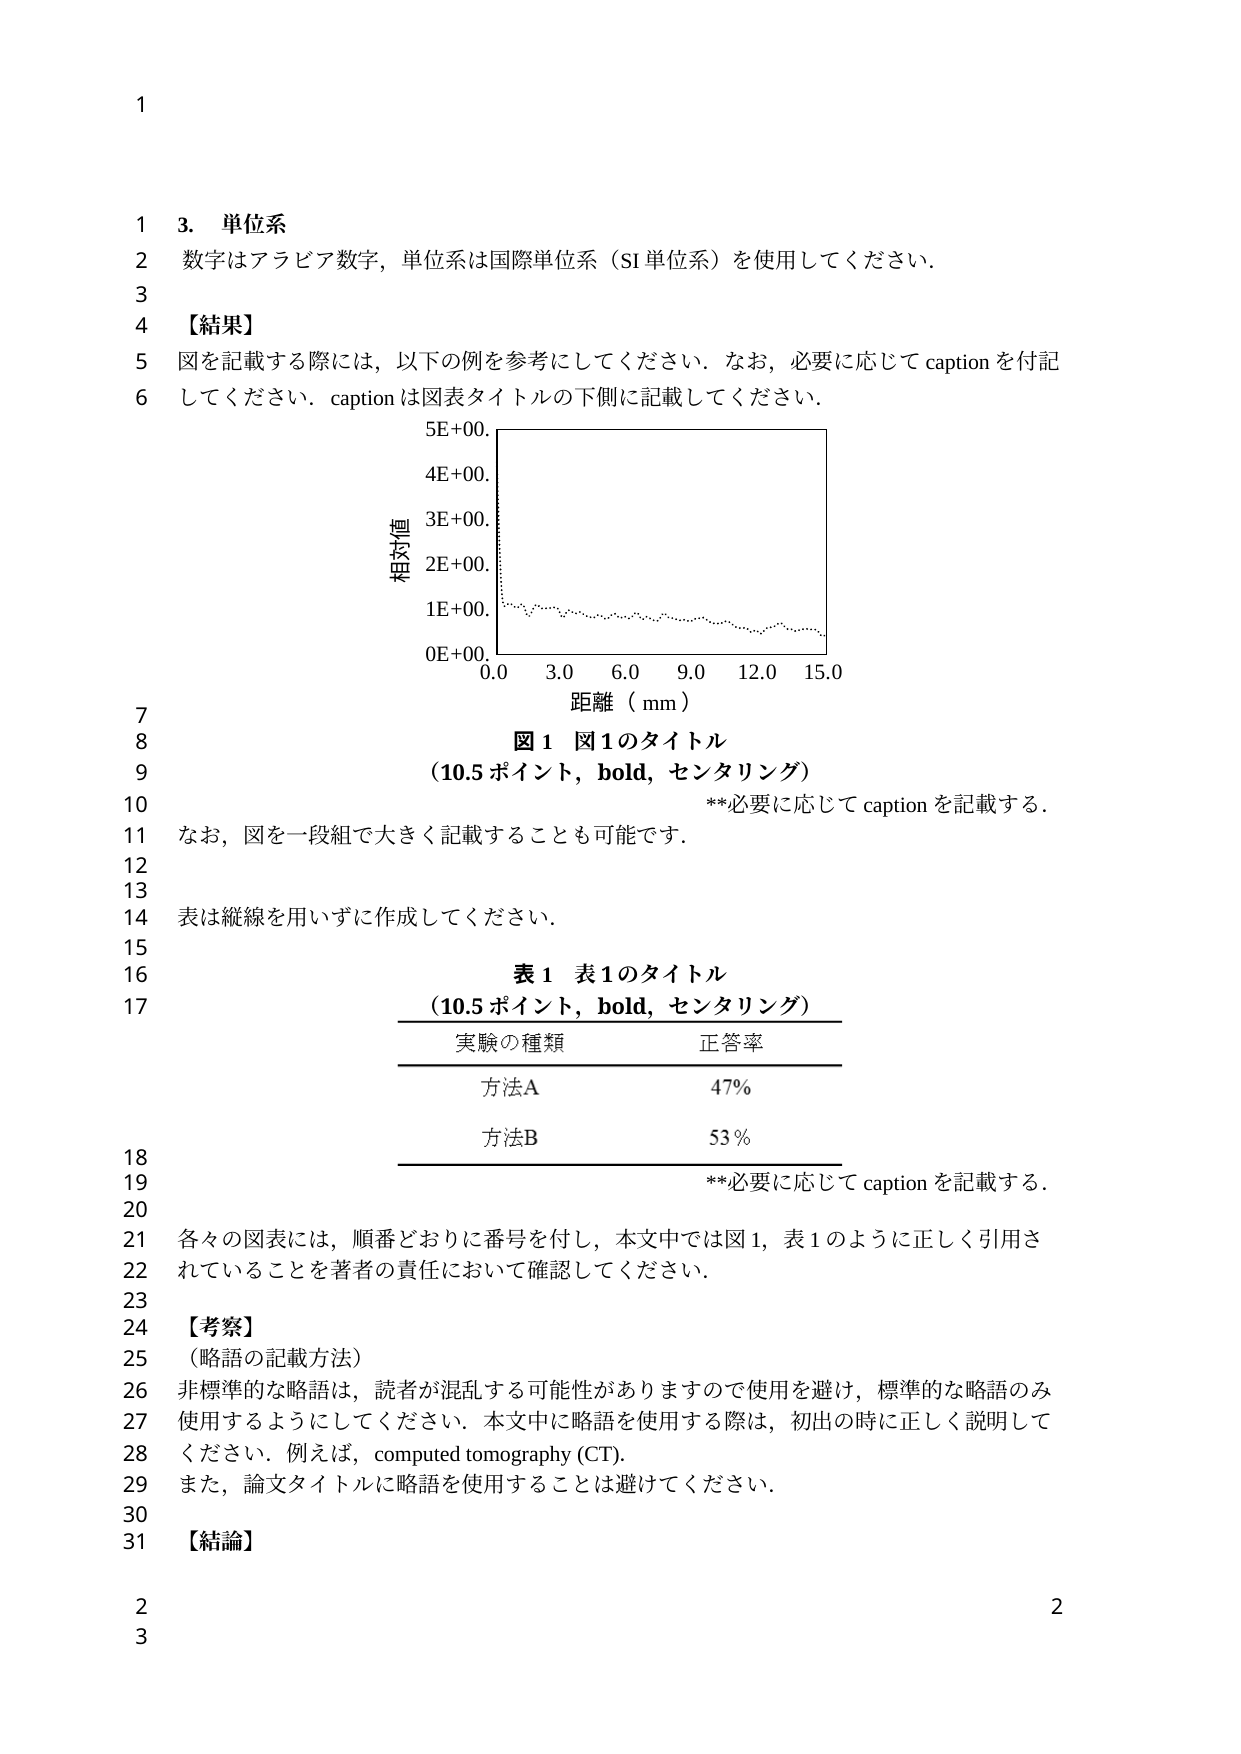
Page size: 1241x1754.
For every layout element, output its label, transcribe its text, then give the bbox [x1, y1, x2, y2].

text 表 1 表1のタイトル [177, 957, 1063, 989]
text 【結論】 [177, 1524, 1063, 1556]
text **必要に応じてcaptionを記載する． [177, 1165, 1063, 1197]
text 各々の図表には，順番どおりに番号を付し，本文中では図1，表1のように正しく引用されていることを著者の責任において確認してください． [177, 1222, 1063, 1285]
text **必要に応じてcaptionを記載する． [177, 787, 1063, 818]
text 【結果】 [177, 308, 1063, 339]
list 単位系 [177, 207, 1063, 238]
text 数字はアラビア数字，単位系は国際単位系（SI単位系）を使用してください． [177, 243, 1063, 274]
text （10.5ポイント，bold，センタリング） [177, 989, 1063, 1020]
text 【考察】 [177, 1310, 1063, 1342]
text （略語の記載方法） [177, 1342, 1063, 1373]
text 表は縦線を用いずに作成してください． [177, 900, 1063, 932]
text 図 1 図1のタイトル [177, 724, 1063, 756]
text 非標準的な略語は，読者が混乱する可能性がありますので使用を避け，標準的な略語のみ使用するようにしてください．本文中に略語を使用する際は，初出の時に正しく説明してください．例えば，computed tomography (CT)． [177, 1373, 1063, 1467]
text （10.5ポイント，bold，センタリング） [177, 756, 1063, 787]
text また，論文タイトルに略語を使用することは避けてください． [177, 1467, 1063, 1499]
text 図を記載する際には，以下の例を参考にしてください．なお，必要に応じてcaptionを付記してください．captionは図表タイトルの下側に記載してください． [177, 344, 1063, 412]
picture [397, 1020, 844, 1166]
text なお，図を一段組で大きく記載することも可能です． [177, 818, 1063, 850]
